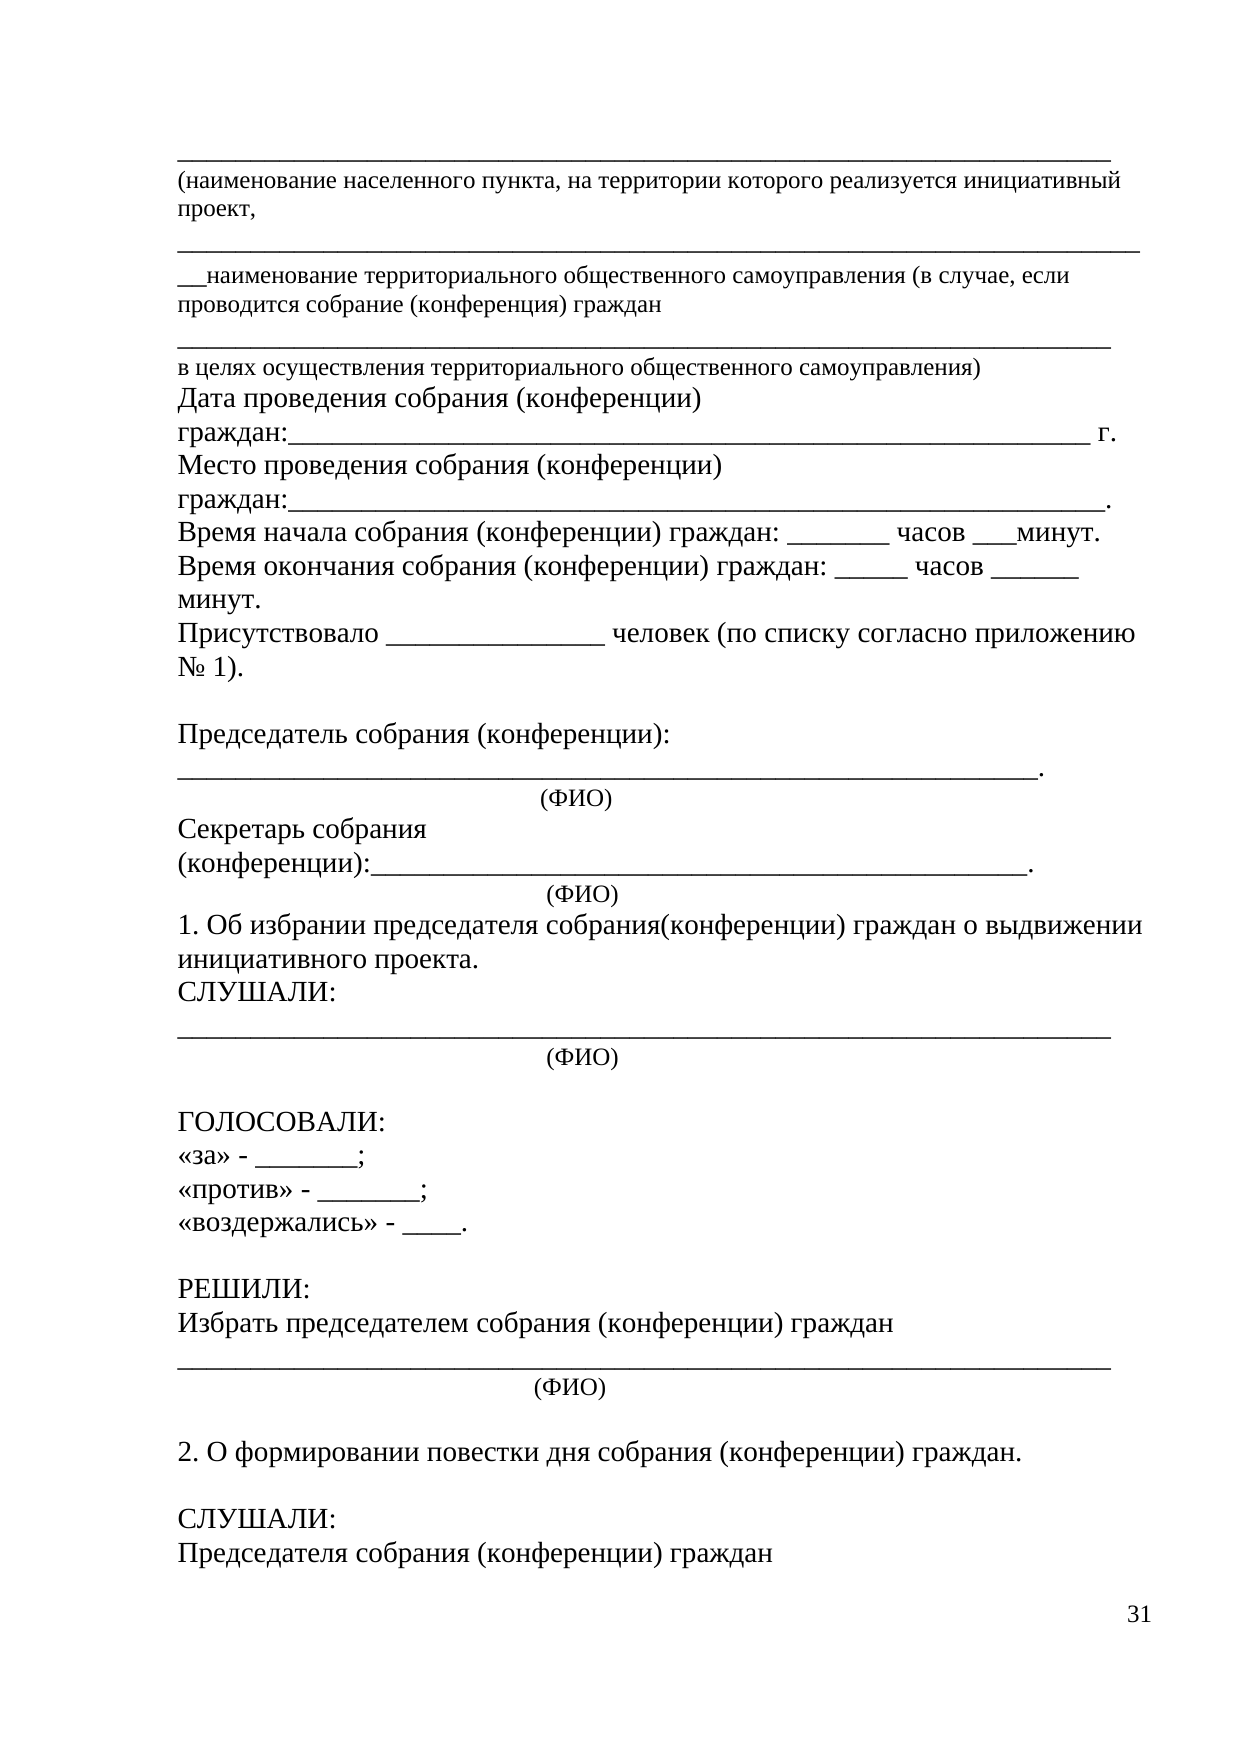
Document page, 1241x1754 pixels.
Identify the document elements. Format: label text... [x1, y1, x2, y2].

text «против» - _______; [177, 1171, 1152, 1204]
text РЕШИЛИ: [177, 1272, 1152, 1305]
text ________________________________________________________________ [177, 318, 1152, 352]
text «воздержались» - ____. [177, 1204, 1152, 1238]
text Секретарь собрания (конференции):_____________________________________________. [177, 812, 1152, 879]
text Дата проведения собрания (конференции) граждан:_______________________________________________________ г. [177, 380, 1152, 447]
text (ФИО) [177, 783, 1152, 812]
text Место проведения собрания (конференции) граждан:________________________________________________________. [177, 447, 1152, 514]
text ____________________________________________________________________наименование территориального общественного самоуправления (в случае, если [177, 222, 1152, 289]
text Время начала собрания (конференции) граждан: _______ часов ___минут. [177, 514, 1152, 548]
text (ФИО) [177, 1042, 1152, 1070]
text Избрать председателем собрания (конференции) граждан ________________________________________________________________ [177, 1305, 1152, 1372]
text СЛУШАЛИ: ________________________________________________________________ [177, 974, 1152, 1042]
text (наименование населенного пункта, на территории которого реализуется инициативный проект, [177, 165, 1152, 222]
text СЛУШАЛИ: [177, 1502, 1152, 1535]
text ________________________________________________________________ [177, 131, 1152, 165]
text 1. Об избрании председателя собрания(конференции) граждан о выдвижении инициативного проекта. [177, 907, 1152, 974]
text (ФИО) [177, 879, 1152, 907]
text 2. О формировании повестки дня собрания (конференции) граждан. [177, 1434, 1152, 1468]
text Председатель собрания (конференции): ___________________________________________________________. [177, 716, 1152, 783]
text Присутствовало _______________ человек (по списку согласно приложению № 1). [177, 615, 1152, 682]
text в целях осуществления территориального общественного самоуправления) [177, 352, 1152, 380]
text (ФИО) [177, 1372, 1152, 1401]
text Время окончания собрания (конференции) граждан: _____ часов ______ минут. [177, 548, 1152, 615]
text «за» - _______; [177, 1137, 1152, 1171]
text проводится собрание (конференция) граждан [177, 289, 1152, 318]
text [177, 1535, 1152, 1569]
text ГОЛОСОВАЛИ: [177, 1104, 1152, 1137]
